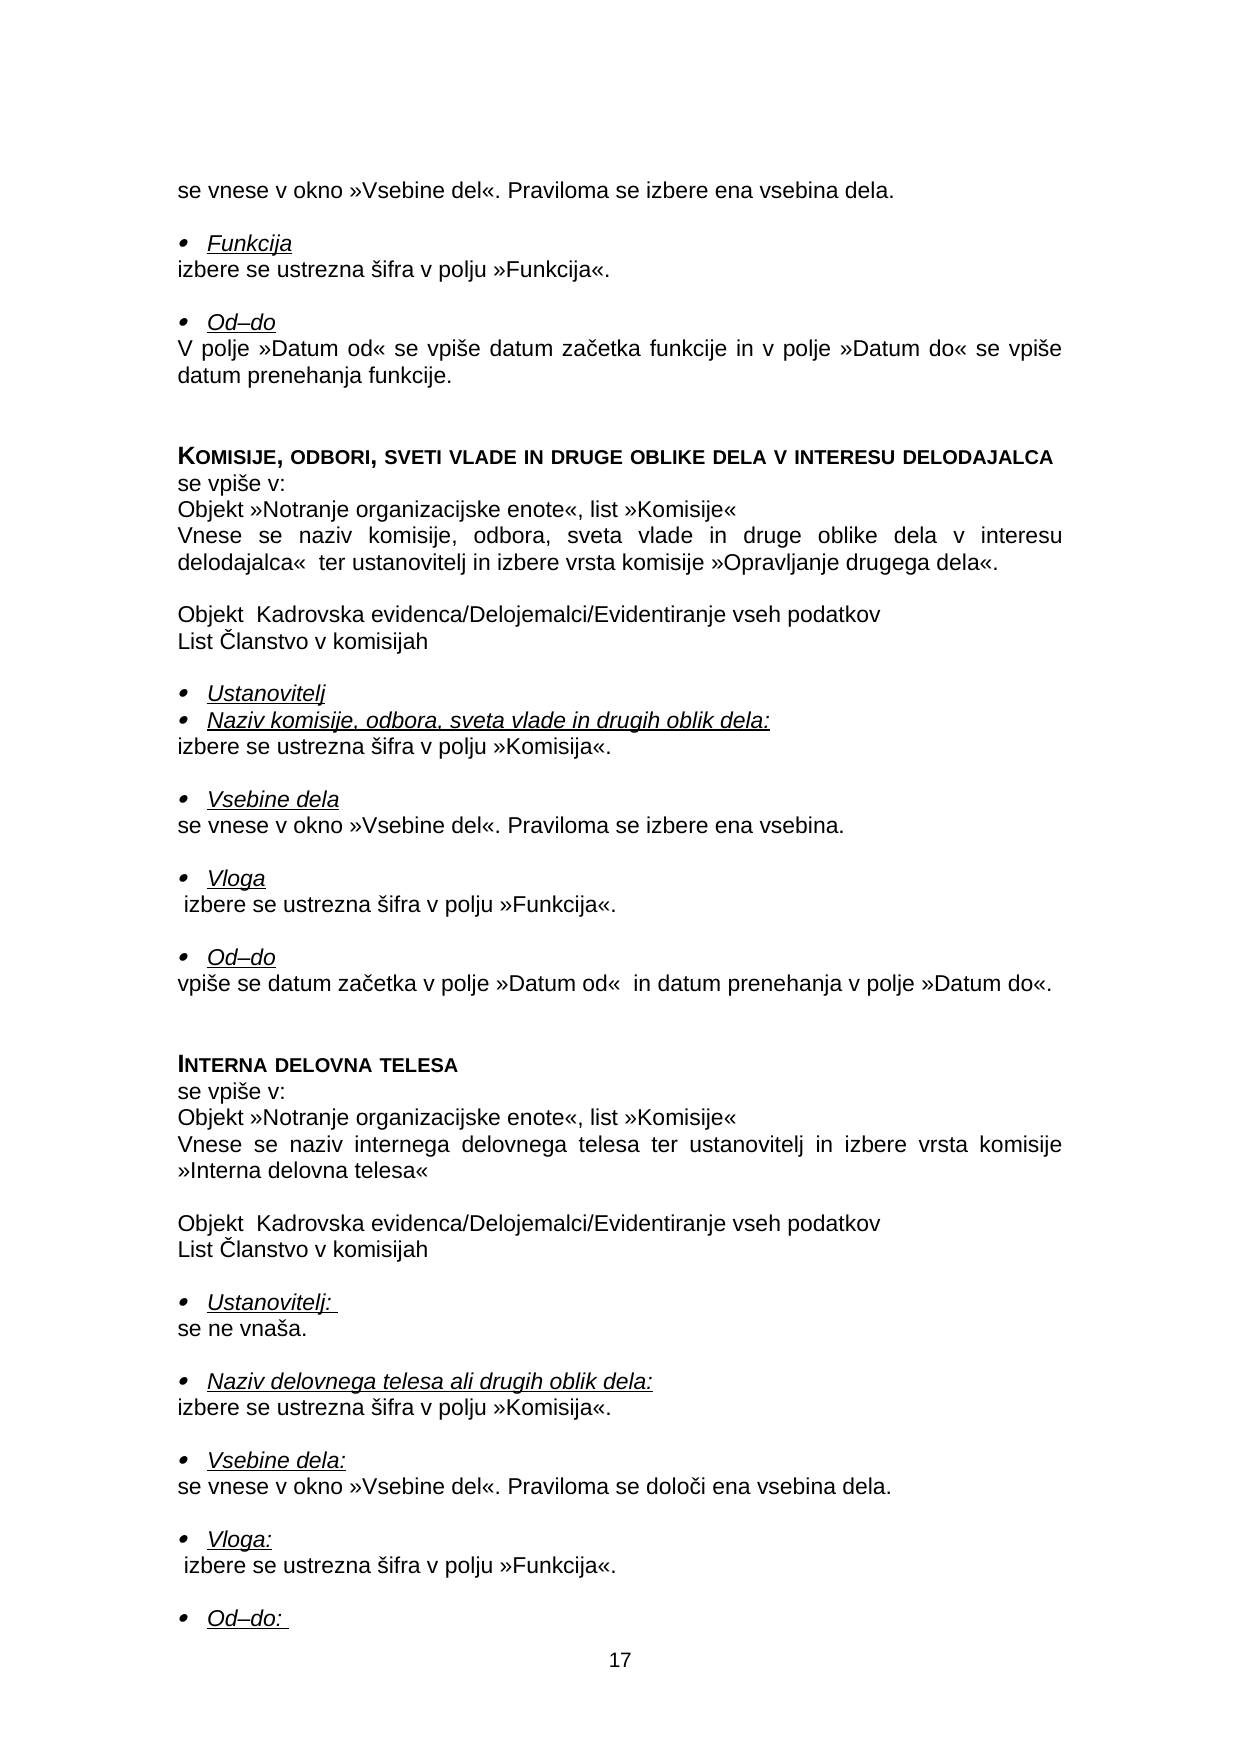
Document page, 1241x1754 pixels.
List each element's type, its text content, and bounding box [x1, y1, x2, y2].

list Naziv komisije, odbora, sveta vlade in drugih oblik dela: [177, 707, 1063, 733]
list Vsebine dela: [177, 1447, 1063, 1473]
list se ne vnaša. [177, 1315, 1063, 1342]
list Od–do [177, 309, 1063, 335]
list Funkcija [177, 230, 1063, 256]
list Vnese se naziv internega delovnega telesa ter ustanovitelj in izbere vrsta komisije »Interna delovna telesa« [177, 1131, 1063, 1183]
list izbere se ustrezna šifra v polju »Komisija«. [177, 1394, 1063, 1421]
list Naziv delovnega telesa ali drugih oblik dela: [177, 1368, 1063, 1394]
list List Članstvo v komisijah [177, 628, 1063, 654]
list Objekt »Notranje organizacijske enote«, list »Komisije« [177, 1104, 1063, 1131]
list se vpiše v: [177, 1078, 1063, 1104]
list izbere se ustrezna šifra v polju »Funkcija«. [177, 891, 1063, 917]
text Komisije, odbori, sveti vlade in druge oblike dela v interesu delodajalca [177, 441, 1063, 469]
list V polje »Datum od« se vpiše datum začetka funkcije in v polje »Datum do« se vpiše datum prenehanja funkcije. [177, 335, 1063, 388]
list Ustanovitelj [177, 680, 1063, 707]
list se vnese v okno »Vsebine del«. Praviloma se izbere ena vsebina. [177, 812, 1063, 838]
list Vnese se naziv komisije, odbora, sveta vlade in druge oblike dela v interesu delodajalca« ter ustanovitelj in izbere vrsta komisije »Opravljanje drugega dela«. [177, 522, 1063, 575]
list Objekt Kadrovska evidenca/Delojemalci/Evidentiranje vseh podatkov [177, 601, 1063, 628]
list vpiše se datum začetka v polje »Datum od« in datum prenehanja v polje »Datum do«. [177, 970, 1063, 997]
list List Članstvo v komisijah [177, 1236, 1063, 1262]
list izbere se ustrezna šifra v polju »Funkcija«. [177, 256, 1063, 283]
list Vloga: [177, 1526, 1063, 1552]
list Vsebine dela [177, 786, 1063, 812]
list Vloga [177, 865, 1063, 891]
list Ustanovitelj: [177, 1289, 1063, 1315]
list izbere se ustrezna šifra v polju »Funkcija«. [177, 1552, 1063, 1579]
list izbere se ustrezna šifra v polju »Komisija«. [177, 733, 1063, 759]
list Objekt »Notranje organizacijske enote«, list »Komisije« [177, 496, 1063, 522]
list se vnese v okno »Vsebine del«. Praviloma se določi ena vsebina dela. [177, 1473, 1063, 1500]
list Od–do: [177, 1605, 1063, 1631]
list Objekt Kadrovska evidenca/Delojemalci/Evidentiranje vseh podatkov [177, 1210, 1063, 1236]
list se vnese v okno »Vsebine del«. Praviloma se izbere ena vsebina dela. [177, 177, 1063, 203]
text Interna delovna telesa [177, 1049, 1063, 1078]
list Od–do [177, 944, 1063, 970]
list se vpiše v: [177, 469, 1063, 496]
